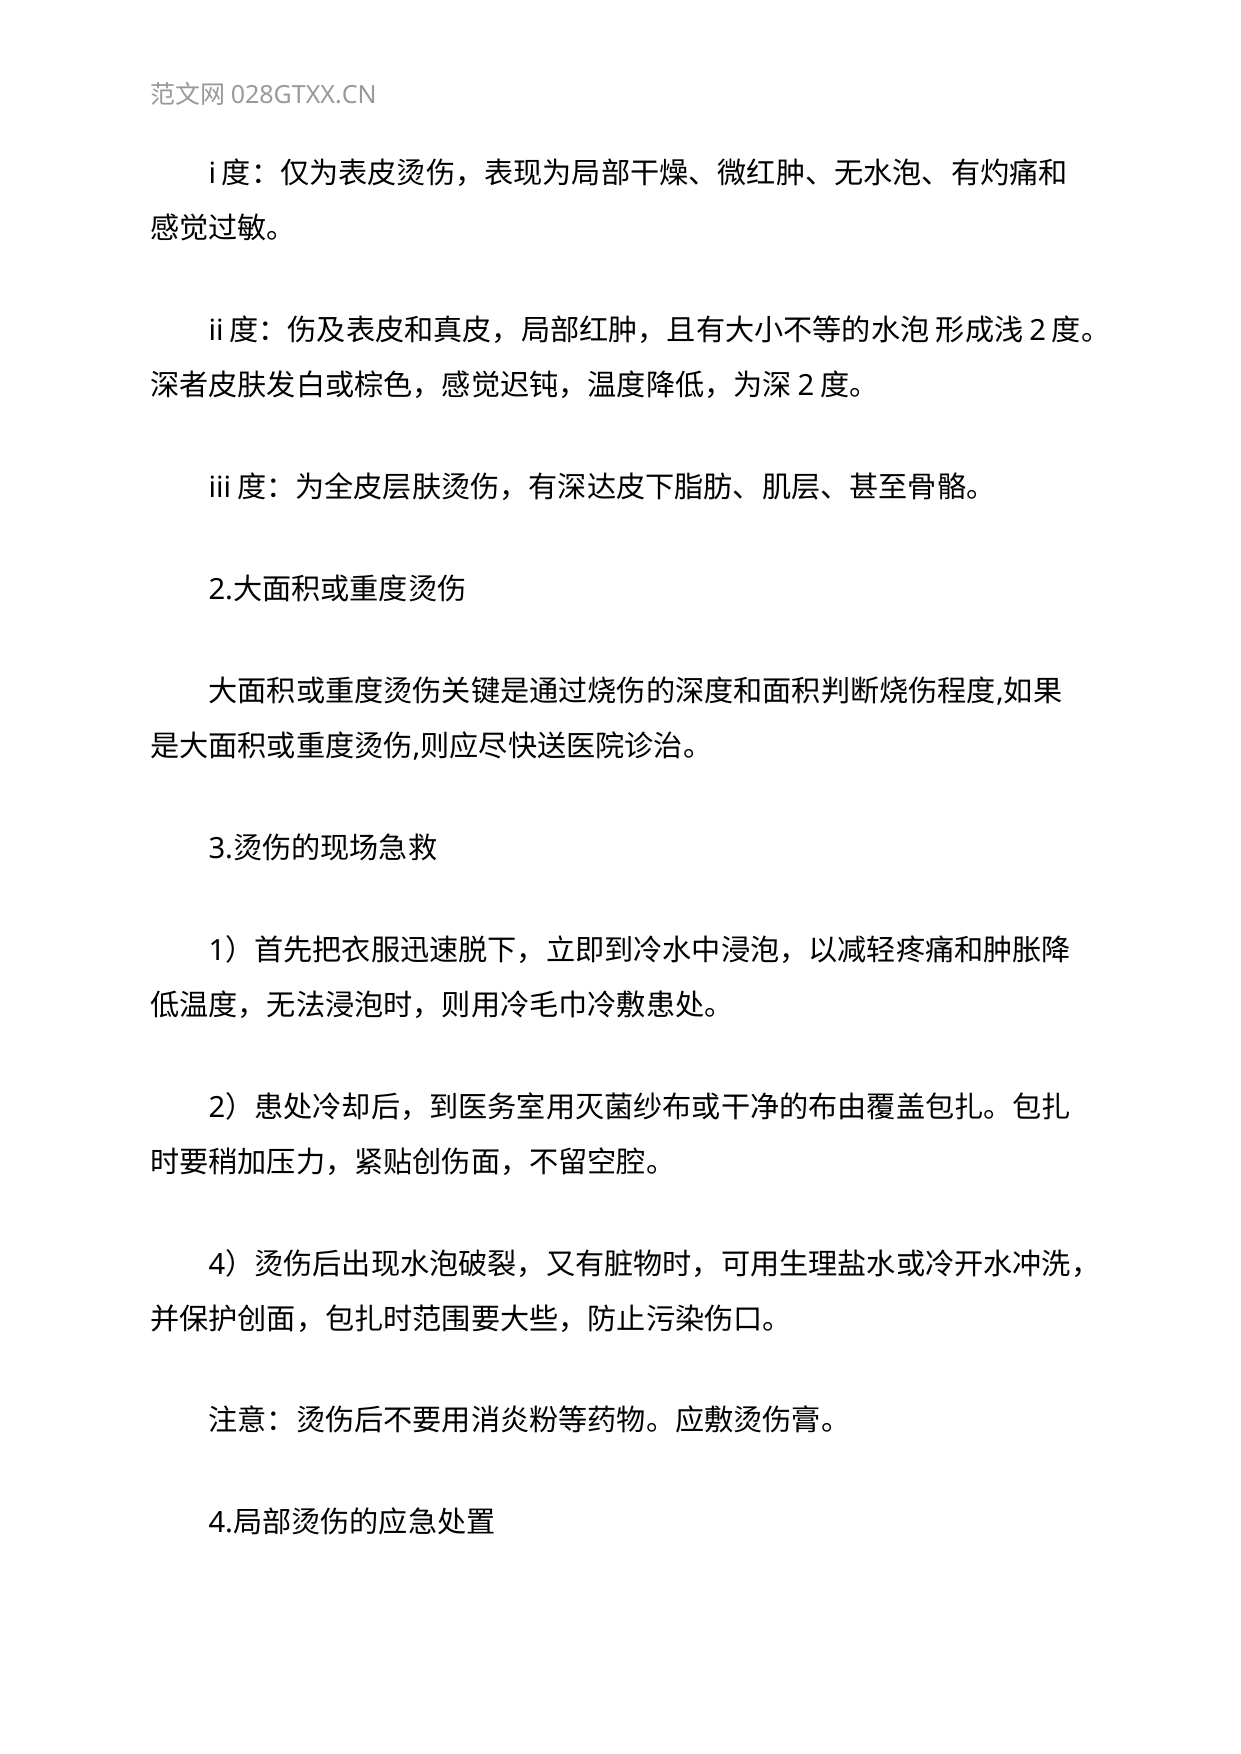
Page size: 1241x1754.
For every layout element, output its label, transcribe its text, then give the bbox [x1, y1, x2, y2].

text i度：仅为表皮烫伤，表现为局部干燥、微红肿、无水泡、有灼痛和感觉过敏。 [150, 150, 1090, 247]
text 2.大面积或重度烫伤 [150, 566, 1090, 608]
text 3.烫伤的现场急救 [150, 825, 1090, 867]
text iii度：为全皮层肤烫伤，有深达皮下脂肪、肌层、甚至骨骼。 [150, 464, 1090, 506]
text 4）烫伤后出现水泡破裂，又有脏物时，可用生理盐水或冷开水冲洗，并保护创面，包扎时范围要大些，防止污染伤口。 [150, 1240, 1090, 1337]
text 4.局部烫伤的应急处置 [150, 1499, 1090, 1541]
text 2）患处冷却后，到医务室用灭菌纱布或干净的布由覆盖包扎。包扎时要稍加压力，紧贴创伤面，不留空腔。 [150, 1083, 1090, 1181]
text 1）首先把衣服迅速脱下，立即到冷水中浸泡，以减轻疼痛和肿胀降低温度，无法浸泡时，则用冷毛巾冷敷患处。 [150, 927, 1090, 1024]
text 大面积或重度烫伤关键是通过烧伤的深度和面积判断烧伤程度,如果是大面积或重度烫伤,则应尽快送医院诊治。 [150, 668, 1090, 765]
text ii度：伤及表皮和真皮，局部红肿，且有大小不等的水泡 形成浅2度。深者皮肤发白或棕色，感觉迟钝，温度降低，为深2度。 [150, 307, 1090, 404]
text 注意：烫伤后不要用消炎粉等药物。应敷烫伤膏。 [150, 1397, 1090, 1439]
